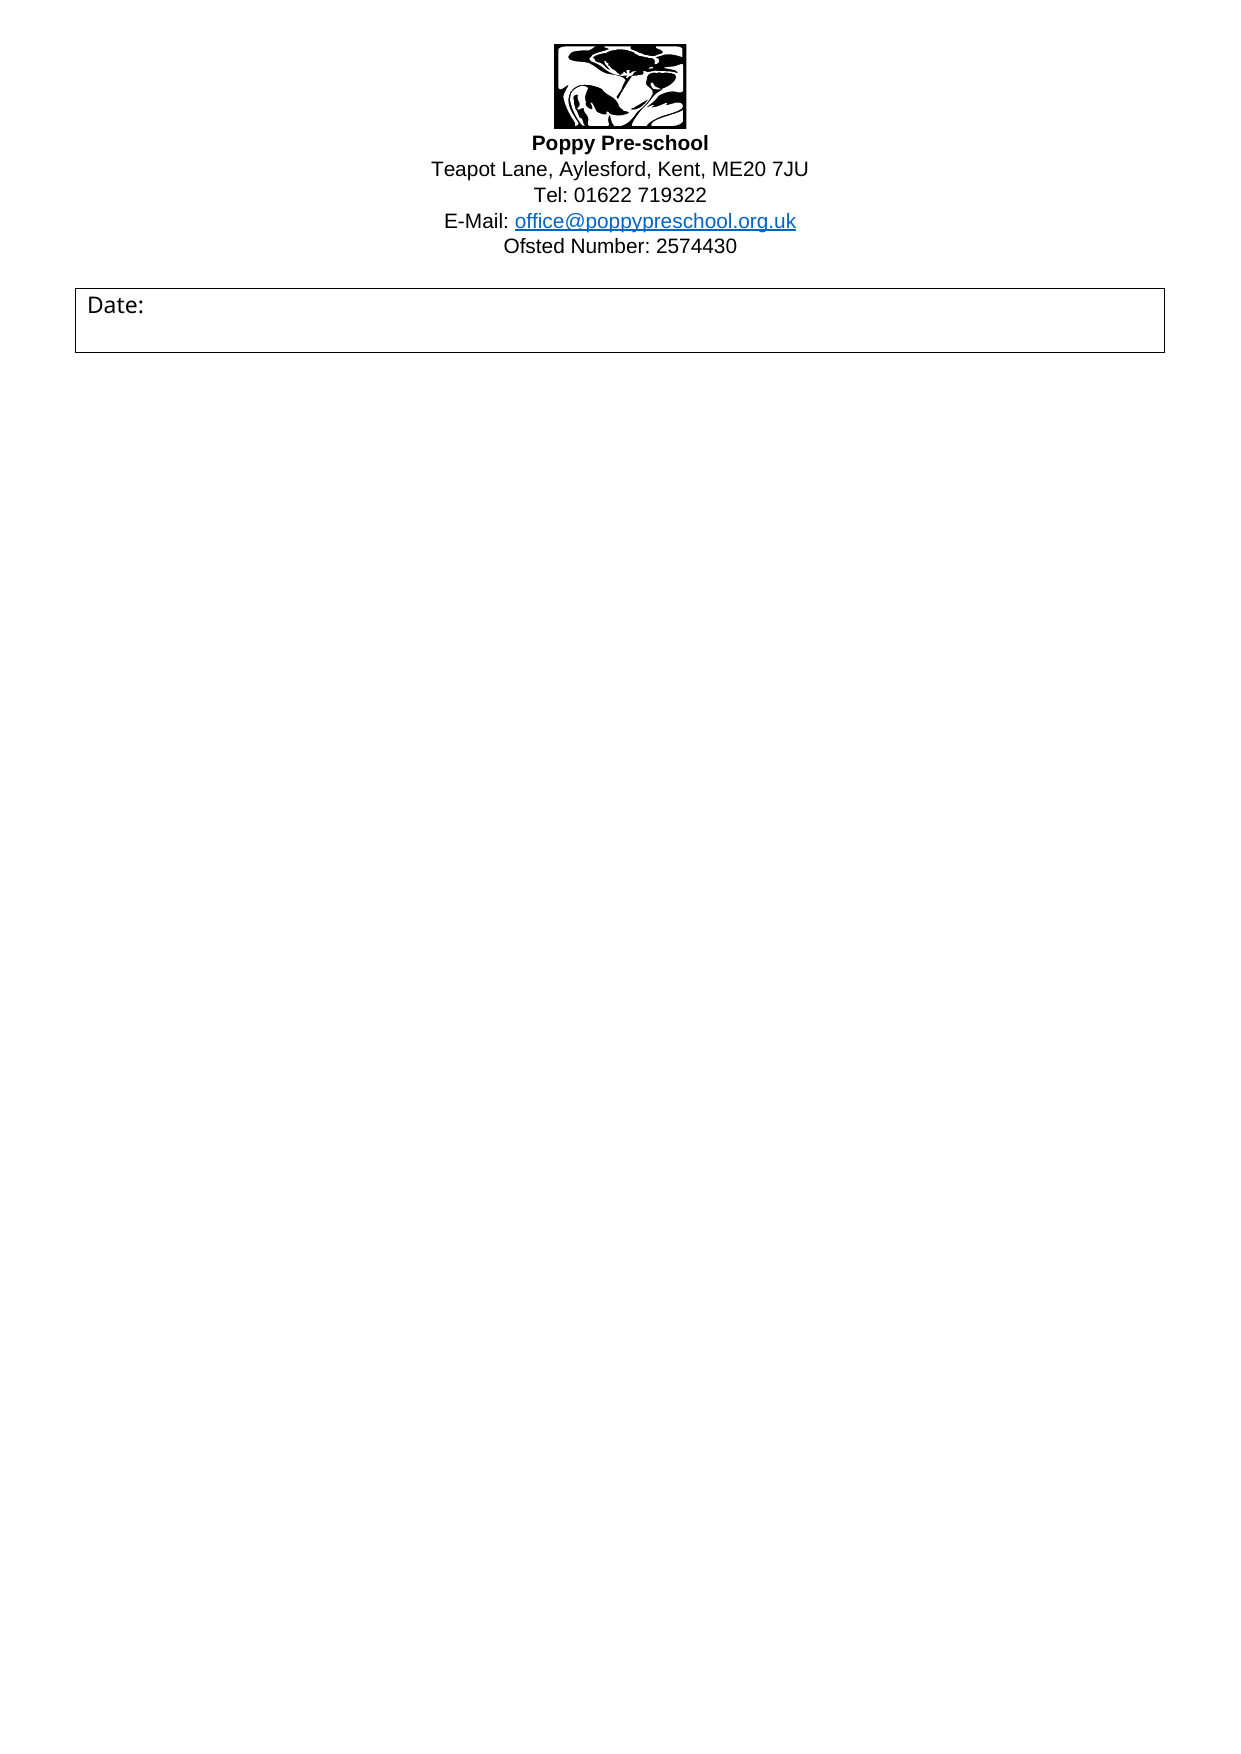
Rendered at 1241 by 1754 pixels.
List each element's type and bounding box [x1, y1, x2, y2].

table_header [76, 289, 1164, 352]
